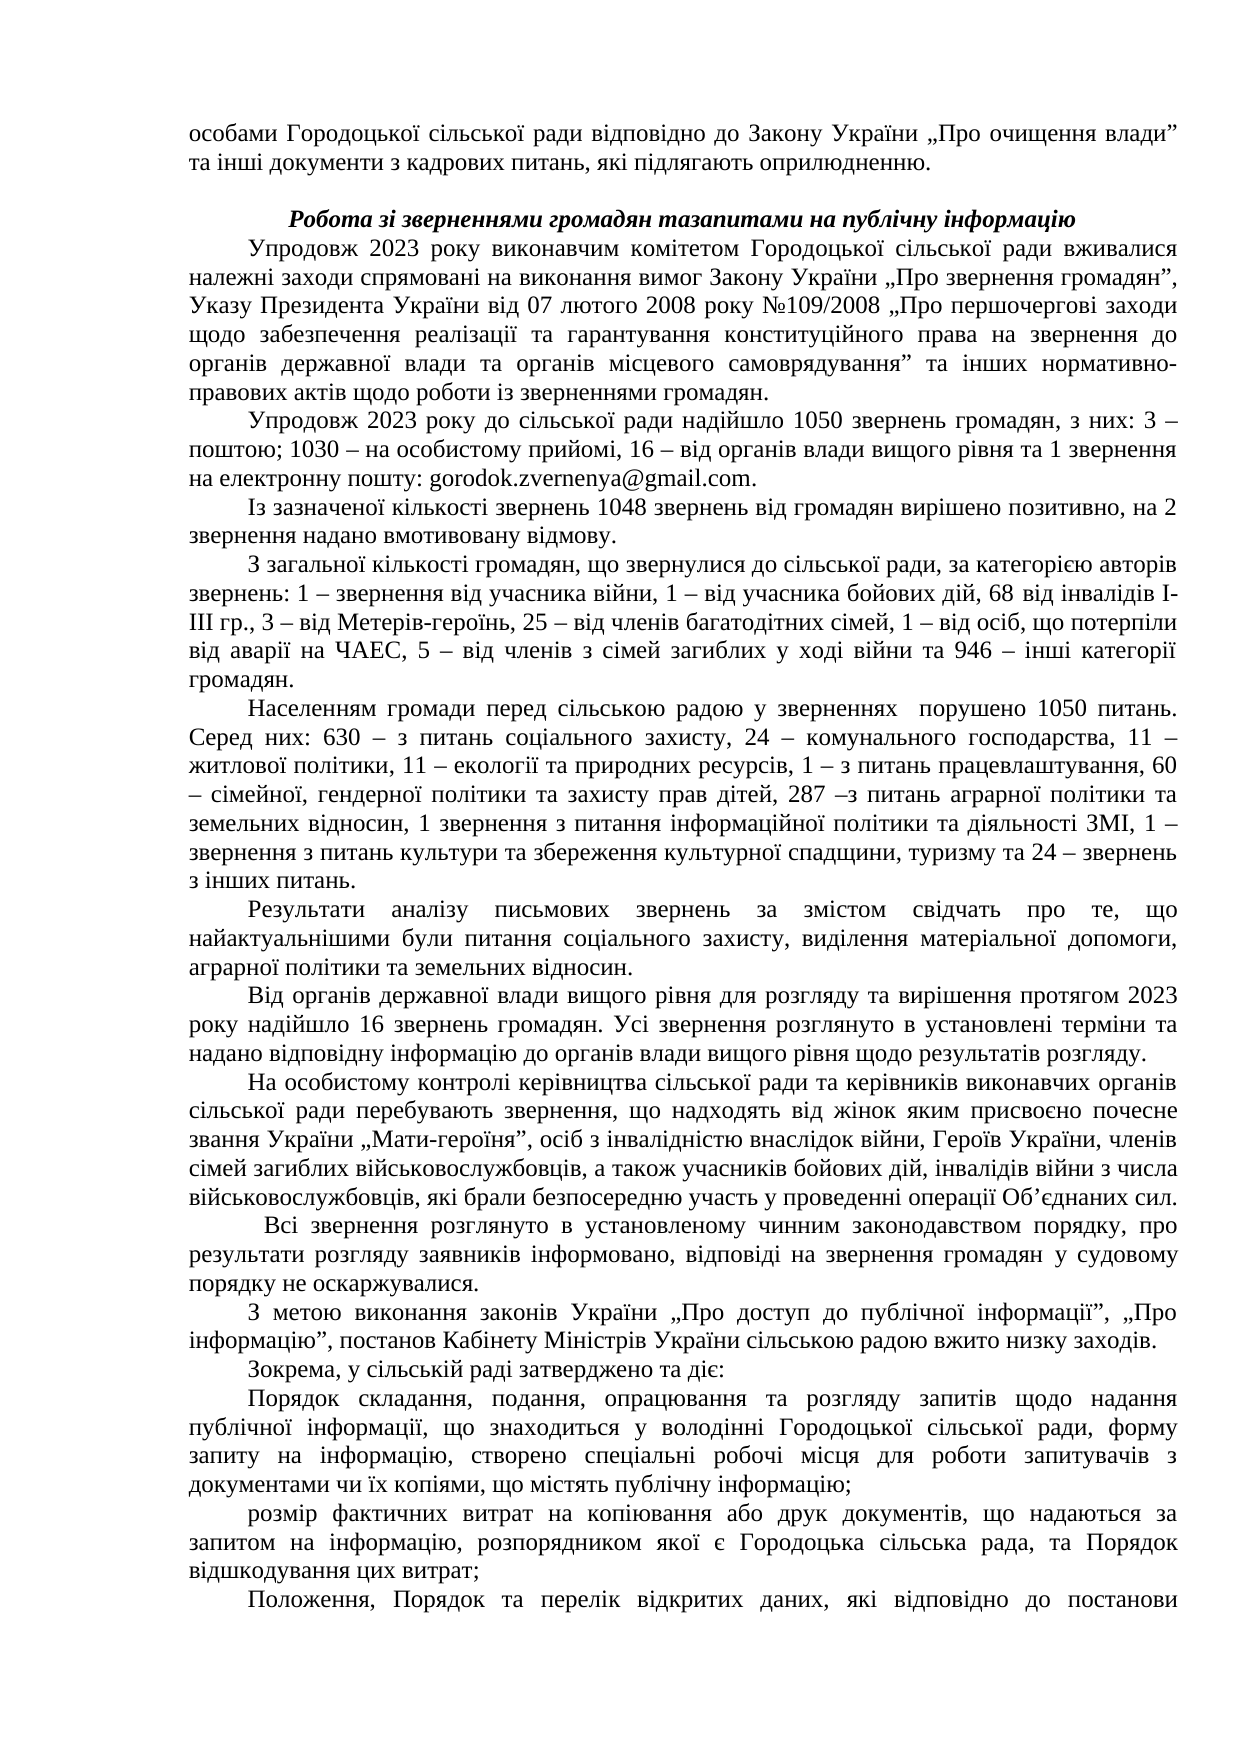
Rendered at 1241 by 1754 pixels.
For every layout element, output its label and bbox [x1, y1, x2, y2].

table_header [177, 118, 1190, 1613]
